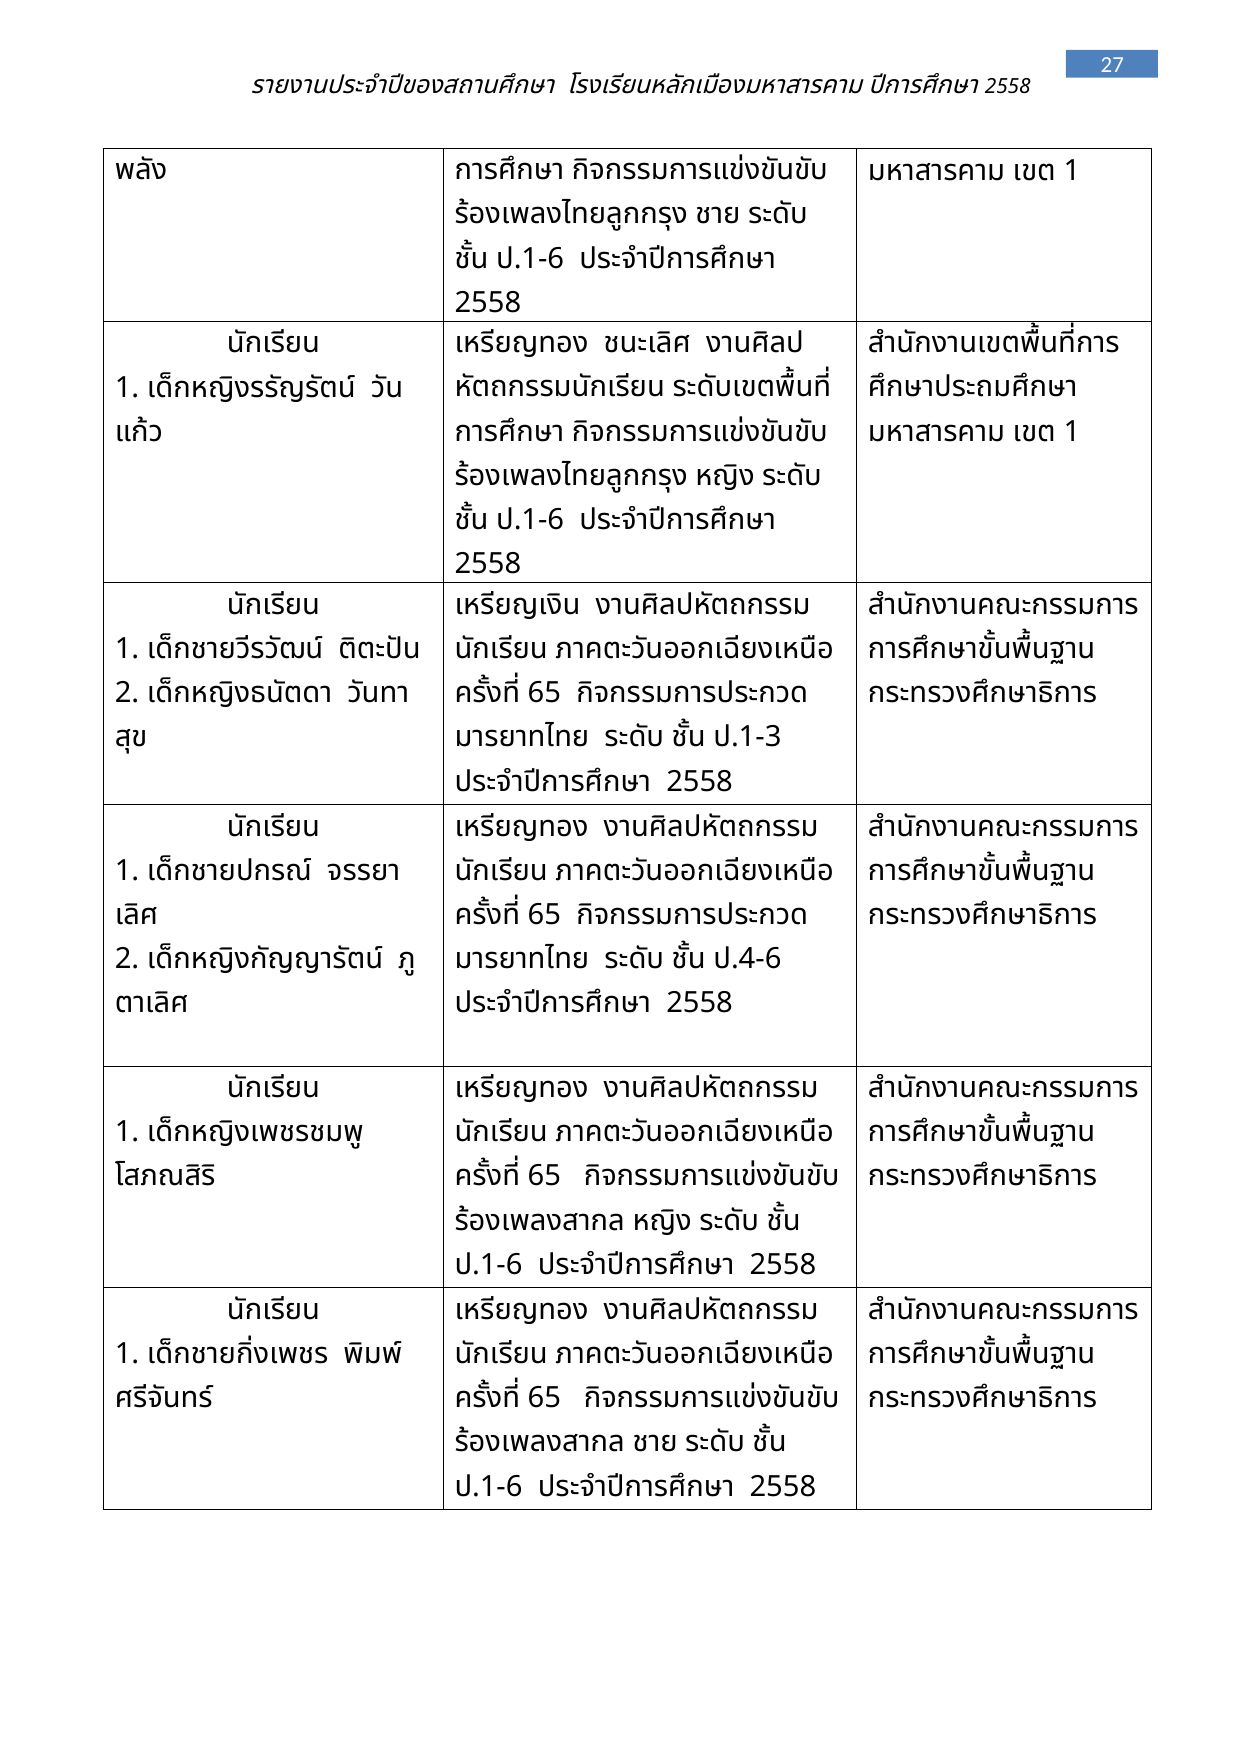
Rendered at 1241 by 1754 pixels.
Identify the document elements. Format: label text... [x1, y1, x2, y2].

table_cell สำนักงานเขตพื้นที่การศึกษาประถมศึกษามหาสารคาม เขต 1 [857, 322, 1151, 582]
table_cell เหรียญทอง งานศิลปหัตถกรรมนักเรียน ภาคตะวันออกเฉียงเหนือ ครั้งที่ 65 กิจกรรมการแข่งขันขับร้องเพลงสากล ชาย ระดับ ชั้น ป.1-6 ประจำปีการศึกษา 2558 [444, 1288, 856, 1509]
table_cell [857, 149, 1151, 321]
table_cell สำนักงานคณะกรรมการการศึกษาขั้นพื้นฐาน กระทรวงศึกษาธิการ [857, 583, 1151, 804]
table_cell สำนักงานคณะกรรมการการศึกษาขั้นพื้นฐาน กระทรวงศึกษาธิการ [857, 805, 1151, 1066]
table_cell เหรียญทอง ชนะเลิศ งานศิลปหัตถกรรมนักเรียน ระดับเขตพื้นที่การศึกษา กิจกรรมการแข่งขันขับร้องเพลงไทยลูกกรุง หญิง ระดับ ชั้น ป.1-6 ประจำปีการศึกษา 2558 [444, 322, 856, 582]
table_cell นักเรียน 1. เด็กหญิงเพชรชมพู โสภณสิริ [104, 1067, 443, 1287]
table_cell นักเรียน 1. เด็กชายกิ่งเพชร พิมพ์ศรีจันทร์ [104, 1288, 443, 1509]
table_cell นักเรียน 1. เด็กหญิงรรัญรัตน์ วันแก้ว [104, 322, 443, 582]
table_cell สำนักงานคณะกรรมการการศึกษาขั้นพื้นฐาน กระทรวงศึกษาธิการ [857, 1067, 1151, 1287]
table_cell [104, 149, 443, 321]
table_cell เหรียญเงิน งานศิลปหัตถกรรมนักเรียน ภาคตะวันออกเฉียงเหนือ ครั้งที่ 65 กิจกรรมการประกวดมารยาทไทย ระดับ ชั้น ป.1-3 ประจำปีการศึกษา 2558 [444, 583, 856, 804]
table_cell เหรียญทอง งานศิลปหัตถกรรมนักเรียน ภาคตะวันออกเฉียงเหนือ ครั้งที่ 65 กิจกรรมการแข่งขันขับร้องเพลงสากล หญิง ระดับ ชั้น ป.1-6 ประจำปีการศึกษา 2558 [444, 1067, 856, 1287]
table_cell นักเรียน 1. เด็กชายปกรณ์ จรรยาเลิศ 2. เด็กหญิงกัญญารัตน์ ภูตาเลิศ [104, 805, 443, 1066]
table_cell นักเรียน 1. เด็กชายวีรวัฒน์ ติตะปัน 2. เด็กหญิงธนัตดา วันทาสุข [104, 583, 443, 804]
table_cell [857, 1288, 1151, 1509]
table_cell เหรียญทอง งานศิลปหัตถกรรมนักเรียน ภาคตะวันออกเฉียงเหนือ ครั้งที่ 65 กิจกรรมการประกวดมารยาทไทย ระดับ ชั้น ป.4-6 ประจำปีการศึกษา 2558 [444, 805, 856, 1066]
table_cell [444, 149, 856, 321]
